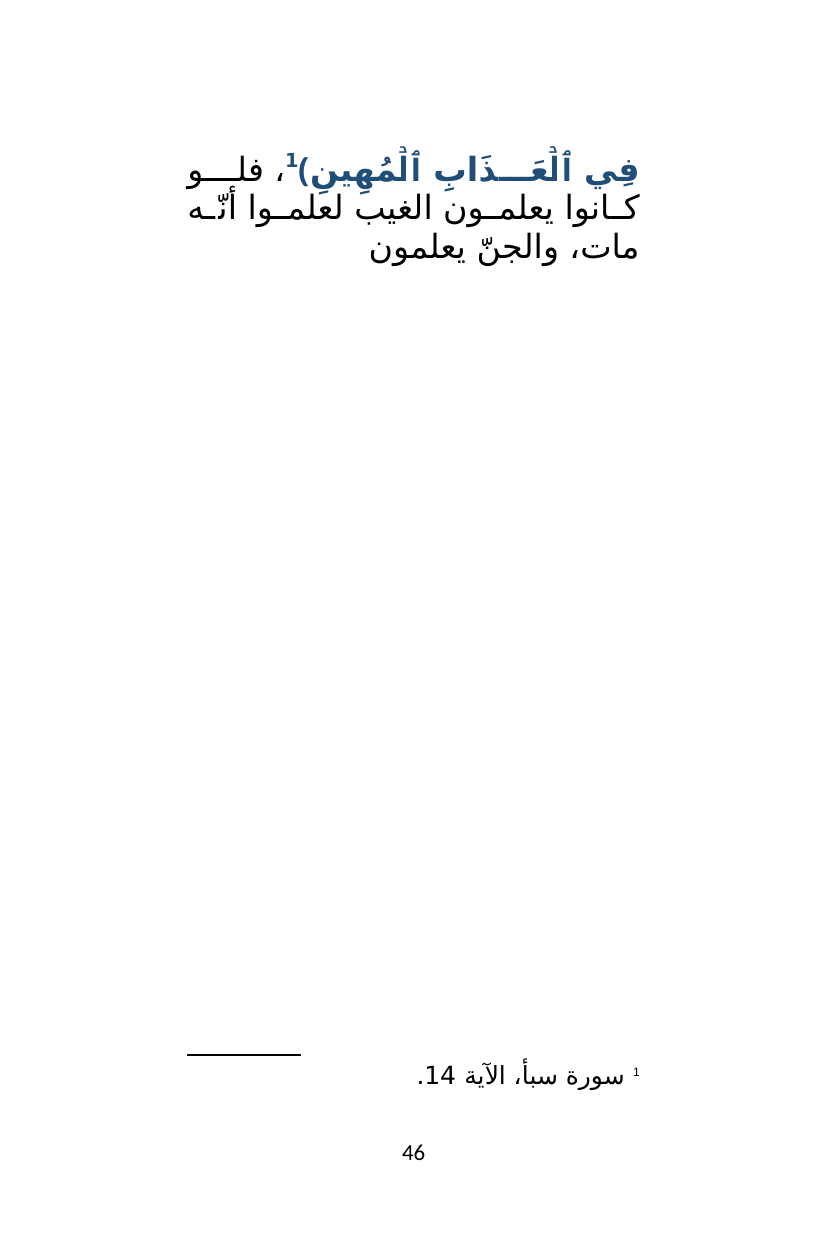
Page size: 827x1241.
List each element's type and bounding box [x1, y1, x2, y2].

text [187, 150, 639, 267]
